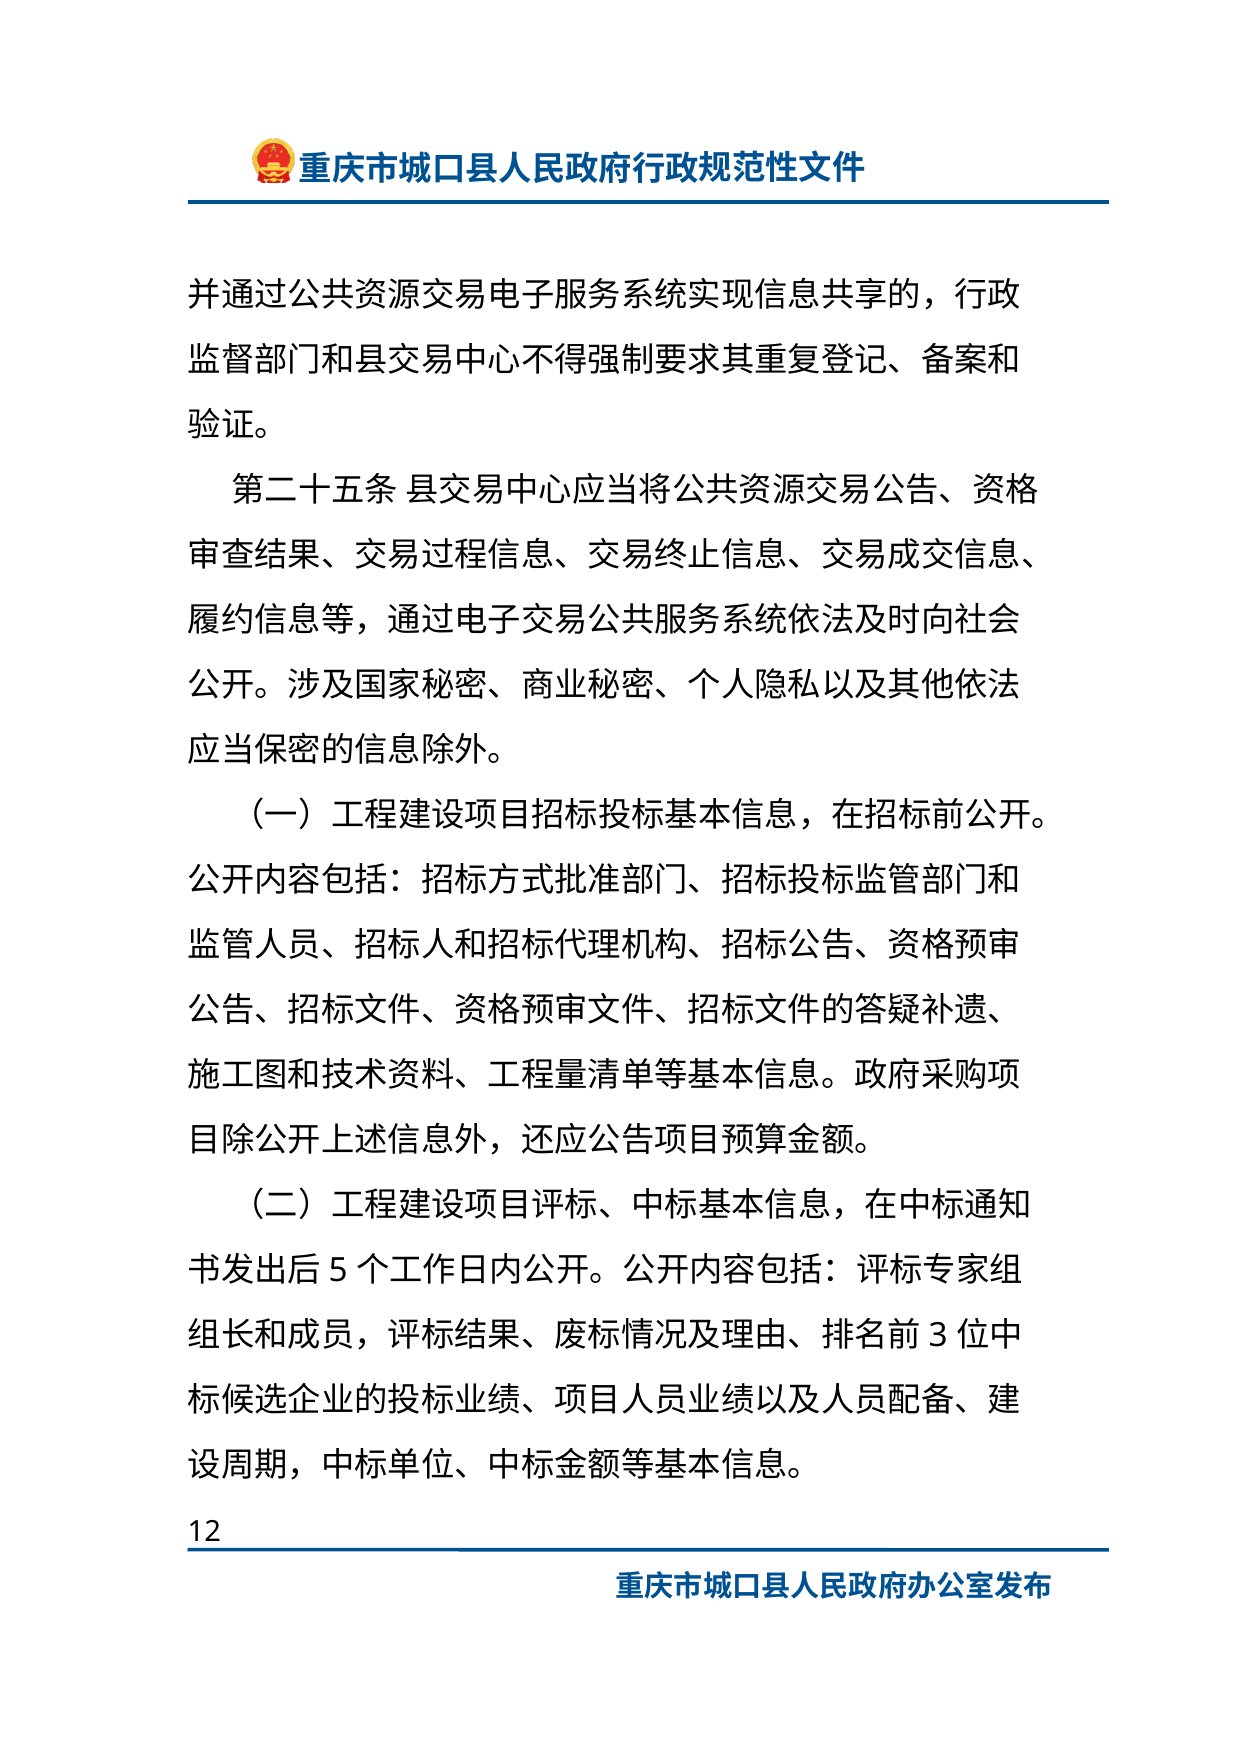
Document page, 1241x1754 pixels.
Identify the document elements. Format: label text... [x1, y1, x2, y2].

text （二）工程建设项目评标、中标基本信息，在中标通知书发出后 5 个工作日内公开。公开内容包括：评标专家组组长和成员，评标结果、废标情况及理由、排名前 3 位中标候选企业的投标业绩、项目人员业绩以及人员配备、建设周期，中标单位、中标金额等基本信息。 [187, 1170, 1053, 1495]
picture [248, 136, 299, 187]
text 第二十四条 县交易中心应当推行网上预约和服务事项办理。确需在现场办理的，实行窗口集中，简化流程，限时办结。市场主体已经在公共资源电子交易系统登记注册，并通过公共资源交易电子服务系统实现信息共享的，行政监督部门和县交易中心不得强制要求其重复登记、备案和验证。 [187, 260, 1053, 455]
text 第二十五条 县交易中心应当将公共资源交易公告、资格审查结果、交易过程信息、交易终止信息、交易成交信息、履约信息等，通过电子交易公共服务系统依法及时向社会公开。涉及国家秘密、商业秘密、个人隐私以及其他依法应当保密的信息除外。 [187, 455, 1053, 780]
text （一）工程建设项目招标投标基本信息，在招标前公开。公开内容包括：招标方式批准部门、招标投标监管部门和监管人员、招标人和招标代理机构、招标公告、资格预审公告、招标文件、资格预审文件、招标文件的答疑补遗、施工图和技术资料、工程量清单等基本信息。政府采购项目除公开上述信息外，还应公告项目预算金额。 [187, 780, 1053, 1170]
